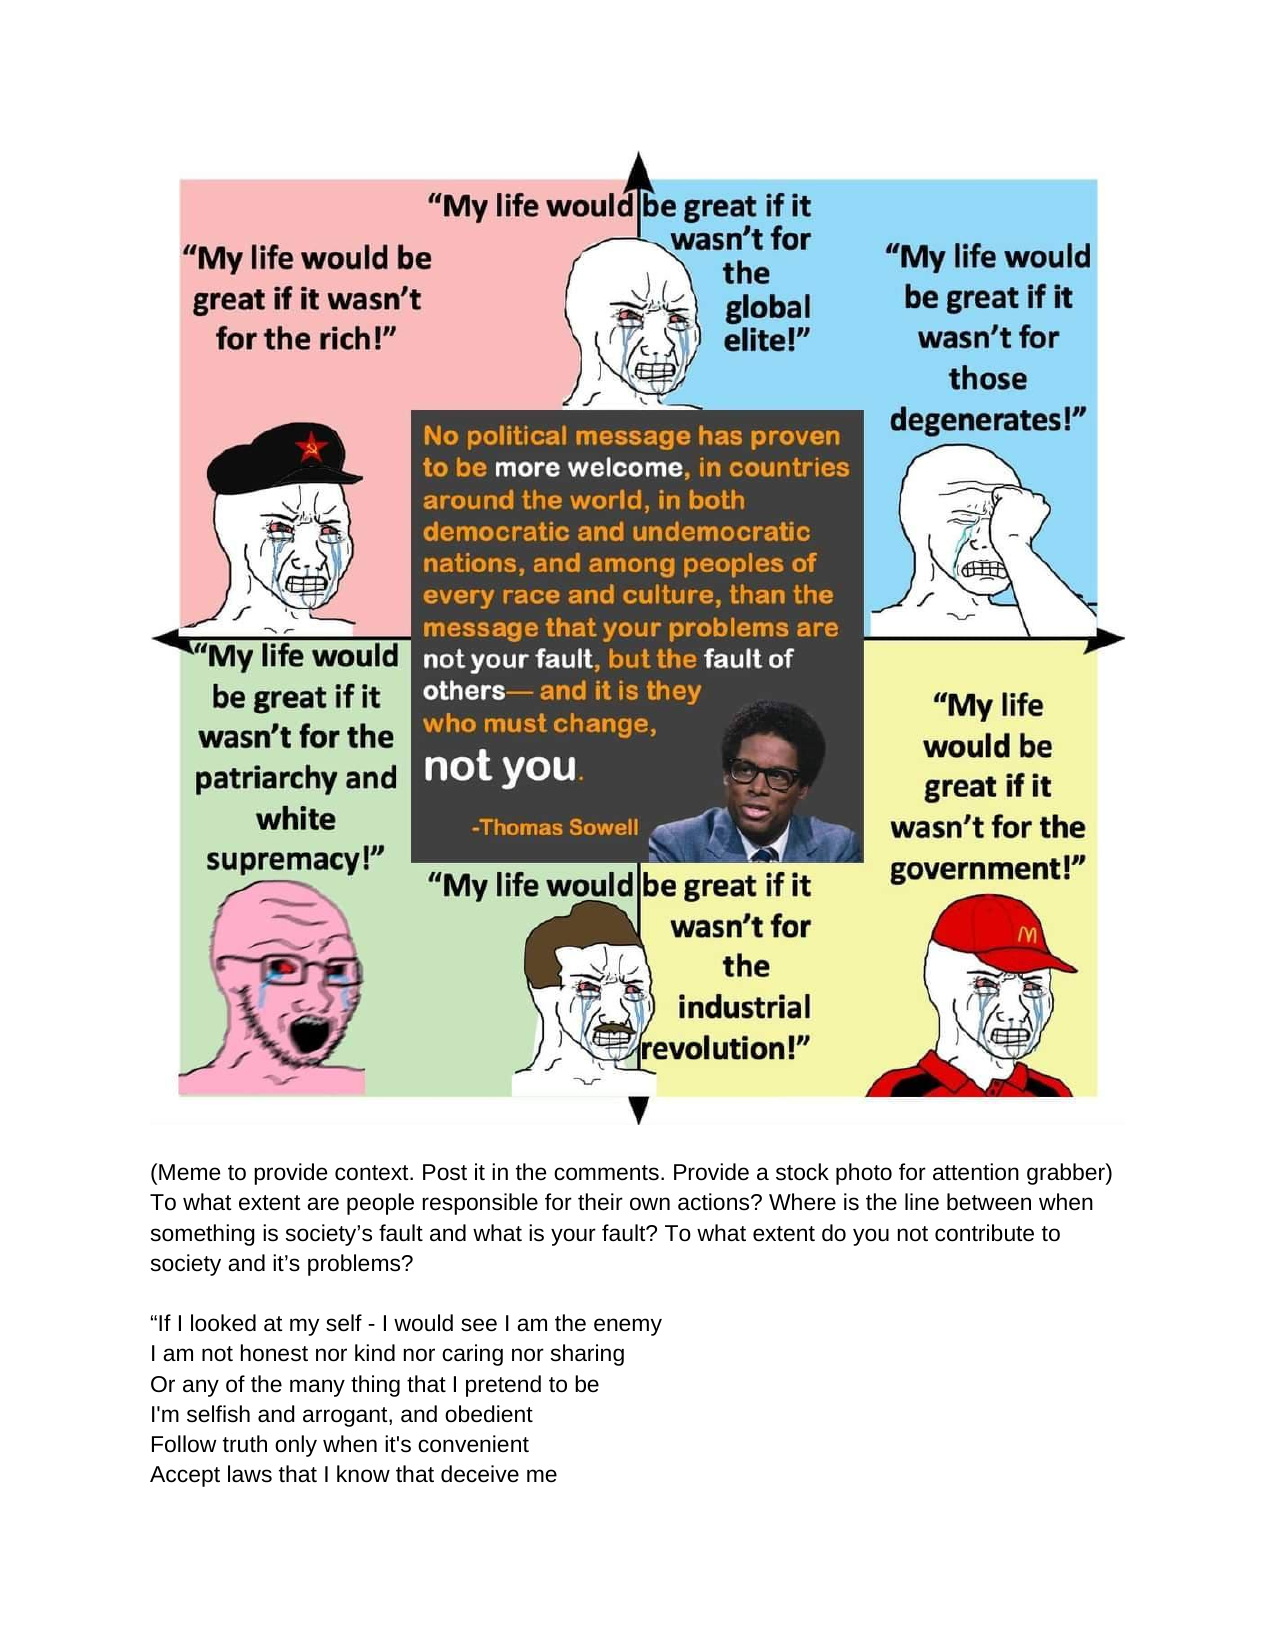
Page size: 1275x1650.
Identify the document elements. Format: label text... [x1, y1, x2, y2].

text Accept laws that I know that deceive me [150, 1461, 1125, 1487]
text Or any of the many thing that I pretend to be [150, 1371, 1125, 1397]
picture [150, 150, 1125, 1125]
text (Meme to provide context. Post it in the comments. Provide a stock photo for attention grabber) [150, 1159, 1125, 1185]
text I am not honest nor kind nor caring nor sharing [150, 1340, 1125, 1367]
text I'm selfish and arrogant, and obedient [150, 1401, 1125, 1427]
text To what extent are people responsible for their own actions? Where is the line between when something is society’s fault and what is your fault? To what extent do you not contribute to society and it’s problems? [150, 1189, 1125, 1276]
text Follow truth only when it's convenient [150, 1431, 1125, 1457]
text “If I looked at my self - I would see I am the enemy [150, 1280, 1125, 1336]
